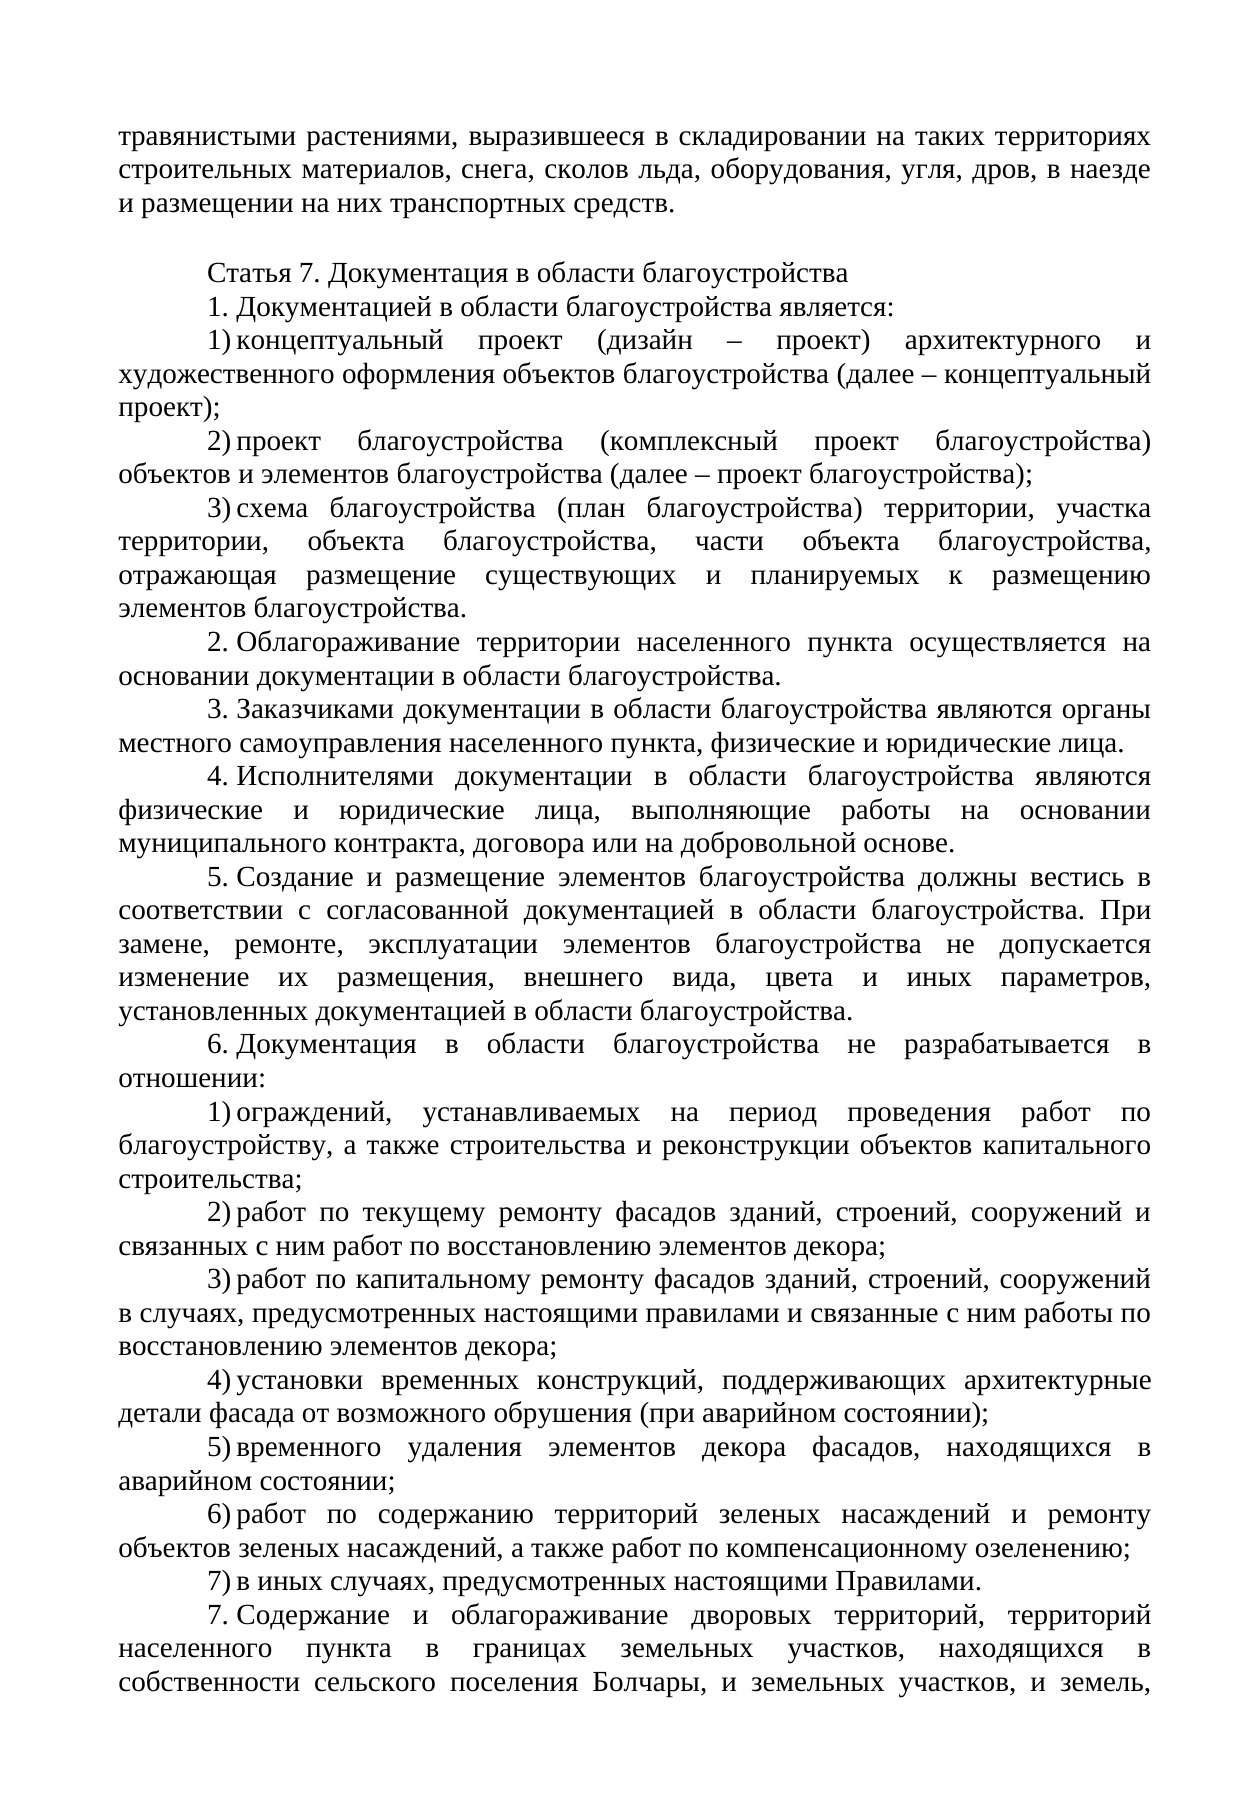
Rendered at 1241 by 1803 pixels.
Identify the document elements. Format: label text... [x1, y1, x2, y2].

list Исполнителями документации в области благоустройства являются физические и юридические лица, выполняющие работы на основании муниципального контракта, договора или на добровольной основе. [118, 758, 1152, 859]
list Документация в области благоустройства не разрабатывается в отношении: [118, 1027, 1152, 1094]
list временного удаления элементов декора фасадов, находящихся в аварийном состоянии; [118, 1429, 1152, 1496]
list работ по капитальному ремонту фасадов зданий, строений, сооружений в случаях, предусмотренных настоящими правилами и связанные с ним работы по восстановлению элементов декора; [118, 1261, 1152, 1362]
list установки временных конструкций, поддерживающих архитектурные детали фасада от возможного обрушения (при аварийном состоянии); [118, 1362, 1152, 1429]
text Статья 7. Документация в области благоустройства [118, 255, 1152, 289]
list ограждений, устанавливаемых на период проведения работ по благоустройству, а также строительства и реконструкции объектов капитального строительства; [118, 1094, 1152, 1194]
list работ по содержанию территорий зеленых насаждений и ремонту объектов зеленых насаждений, а также работ по компенсационному озеленению; [118, 1496, 1152, 1563]
list Облагораживание территории населенного пункта осуществляется на основании документации в области благоустройства. [118, 624, 1152, 691]
list работ по текущему ремонту фасадов зданий, строений, сооружений и связанных с ним работ по восстановлению элементов декора; [118, 1194, 1152, 1261]
list концептуальный проект (дизайн – проект) архитектурного и художественного оформления объектов благоустройства (далее – концептуальный проект); [118, 322, 1152, 423]
list схема благоустройства (план благоустройства) территории, участка территории, объекта благоустройства, части объекта благоустройства, отражающая размещение существующих и планируемых к размещению элементов благоустройства. [118, 490, 1152, 624]
list Создание и размещение элементов благоустройства должны вестись в соответствии с согласованной документацией в области благоустройства. При замене, ремонте, эксплуатации элементов благоустройства не допускается изменение их размещения, внешнего вида, цвета и иных параметров, установленных документацией в области благоустройства. [118, 859, 1152, 1027]
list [118, 118, 1152, 219]
list Документацией в области благоустройства является: [118, 289, 1152, 322]
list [118, 1597, 1152, 1697]
list в иных случаях, предусмотренных настоящими Правилами. [118, 1563, 1152, 1597]
list проект благоустройства (комплексный проект благоустройства) объектов и элементов благоустройства (далее – проект благоустройства); [118, 423, 1152, 490]
list Заказчиками документации в области благоустройства являются органы местного самоуправления населенного пункта, физические и юридические лица. [118, 691, 1152, 758]
